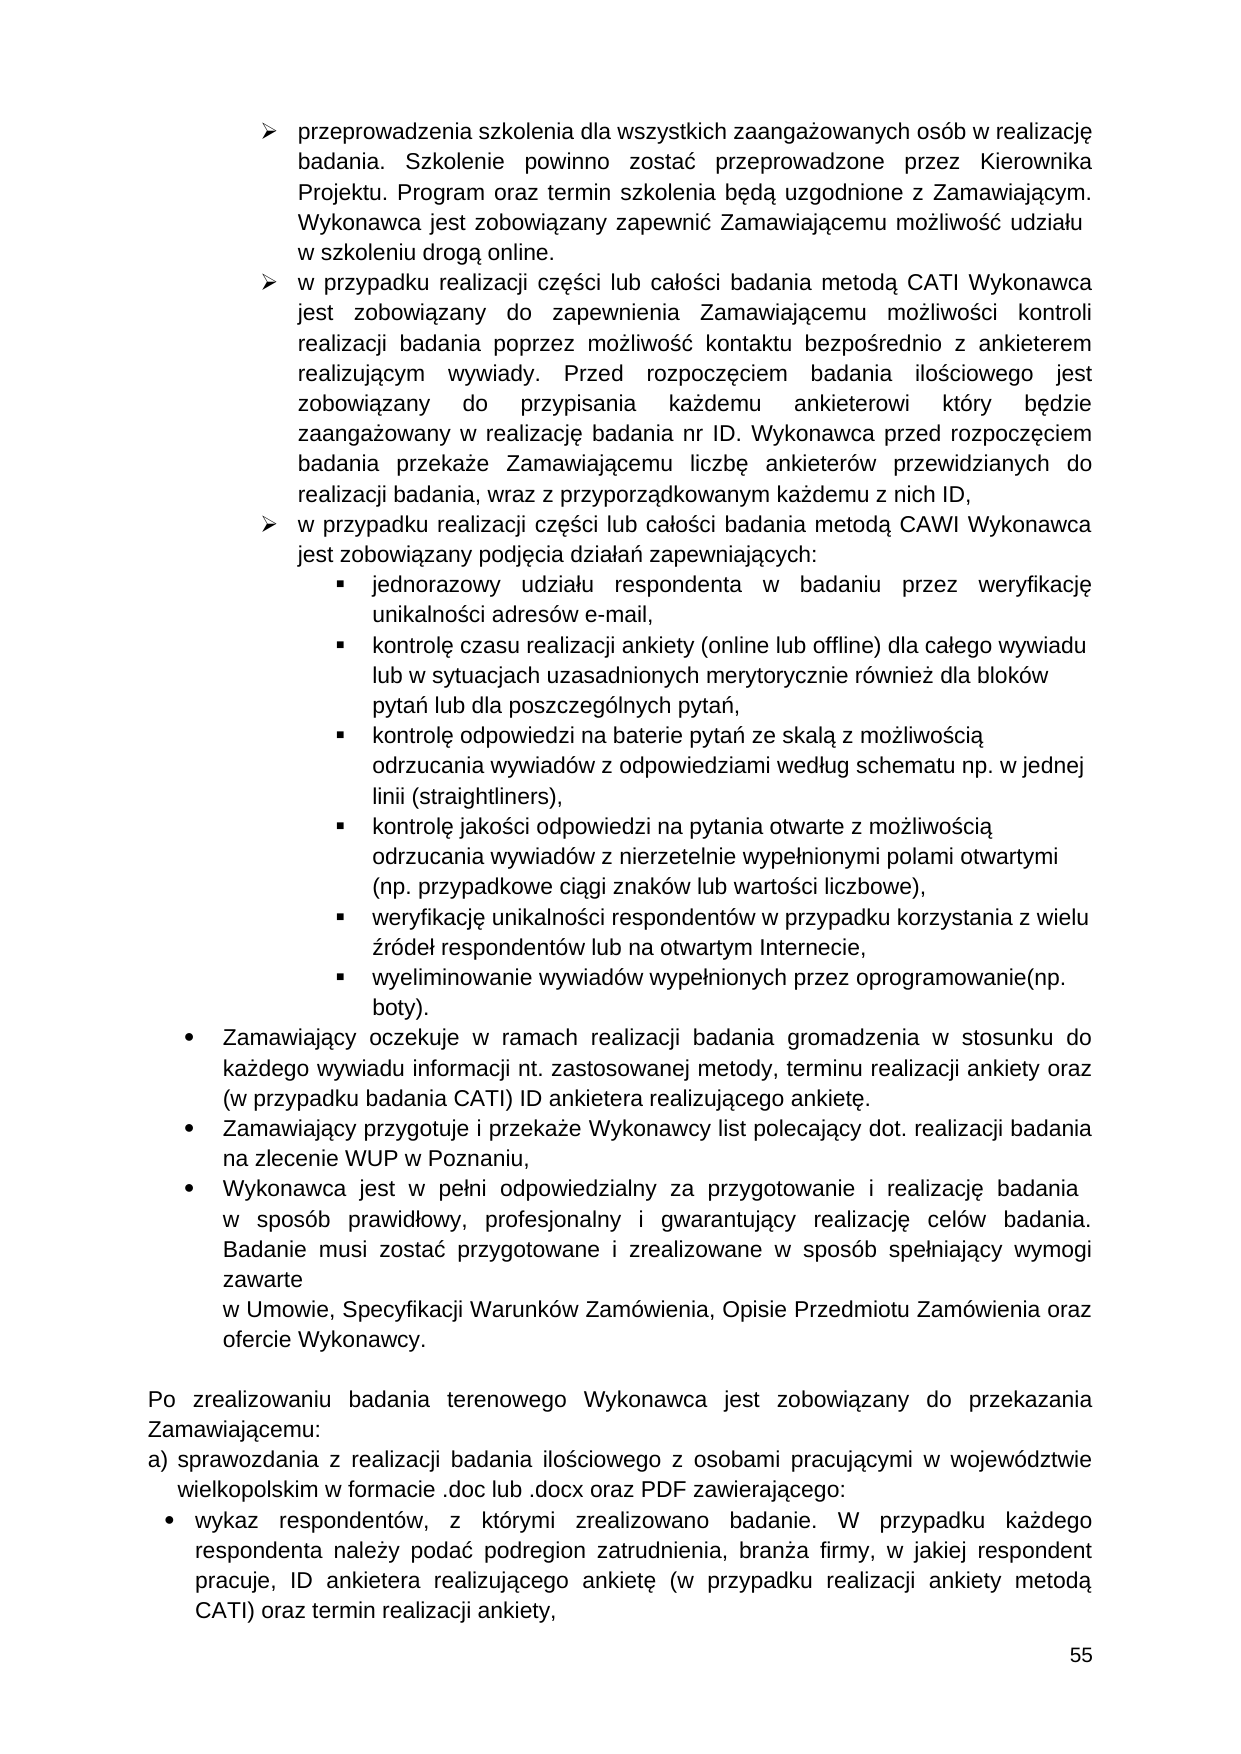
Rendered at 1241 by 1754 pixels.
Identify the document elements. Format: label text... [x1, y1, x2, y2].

list kontrolę czasu realizacji ankiety (online lub offline) dla całego wywiadu lub w sytuacjach uzasadnionych merytorycznie również dla bloków pytań lub dla poszczególnych pytań, [335, 632, 1092, 718]
list w przypadku realizacji części lub całości badania metodą CATI Wykonawca jest zobowiązany do zapewnienia Zamawiającemu możliwości kontroli realizacji badania poprzez możliwość kontaktu bezpośrednio z ankieterem realizującym wywiady. Przed rozpoczęciem badania ilościowego jest zobowiązany do przypisania każdemu ankieterowi który będzie zaangażowany w realizację badania nr ID. Wykonawca przed rozpoczęciem badania przekaże Zamawiającemu liczbę ankieterów przewidzianych do realizacji badania, wraz z przyporządkowanym każdemu z nich ID, [260, 269, 1092, 507]
list kontrolę jakości odpowiedzi na pytania otwarte z możliwością odrzucania wywiadów z nierzetelnie wypełnionymi polami otwartymi (np. przypadkowe ciągi znaków lub wartości liczbowe), [335, 813, 1092, 900]
list wykaz respondentów, z którymi zrealizowano badanie. W przypadku każdego respondenta należy podać podregion zatrudnienia, branża firmy, w jakiej respondent pracuje, ID ankietera realizującego ankietę (w przypadku realizacji ankiety metodą CATI) oraz termin realizacji ankiety, [165, 1507, 1092, 1624]
list przeprowadzenia szkolenia dla wszystkich zaangażowanych osób w realizację badania. Szkolenie powinno zostać przeprowadzone przez Kierownika Projektu. Program oraz termin szkolenia będą uzgodnione z Zamawiającym. Wykonawca jest zobowiązany zapewnić Zamawiającemu możliwość udziału w szkoleniu drogą online. [260, 118, 1092, 265]
list wyeliminowanie wywiadów wypełnionych przez oprogramowanie(np. boty). [335, 964, 1092, 1021]
list jednorazowy udziału respondenta w badaniu przez weryfikację unikalności adresów e-mail, [335, 571, 1092, 628]
list Zamawiający oczekuje w ramach realizacji badania gromadzenia w stosunku do każdego wywiadu informacji nt. zastosowanej metody, terminu realizacji ankiety oraz (w przypadku badania CATI) ID ankietera realizującego ankietę. [185, 1024, 1092, 1111]
list Zamawiający przygotuje i przekaże Wykonawcy list polecający dot. realizacji badania na zlecenie WUP w Poznaniu, [185, 1115, 1092, 1172]
list sprawozdania z realizacji badania ilościowego z osobami pracującymi w województwie wielkopolskim w formacie .doc lub .docx oraz PDF zawierającego: [148, 1446, 1092, 1503]
list weryfikację unikalności respondentów w przypadku korzystania z wielu źródeł respondentów lub na otwartym Internecie, [335, 903, 1092, 960]
list Wykonawca jest w pełni odpowiedzialny za przygotowanie i realizację badania w sposób prawidłowy, profesjonalny i gwarantujący realizację celów badania. Badanie musi zostać przygotowane i zrealizowane w sposób spełniający wymogi zawarte w Umowie, Specyfikacji Warunków Zamówienia, Opisie Przedmiotu Zamówienia oraz ofercie Wykonawcy. [185, 1175, 1092, 1353]
list w przypadku realizacji części lub całości badania metodą CAWI Wykonawca jest zobowiązany podjęcia działań zapewniających: [260, 511, 1092, 567]
text Po zrealizowaniu badania terenowego Wykonawca jest zobowiązany do przekazania Zamawiającemu: [148, 1386, 1092, 1442]
list kontrolę odpowiedzi na baterie pytań ze skalą z możliwością odrzucania wywiadów z odpowiedziami według schematu np. w jednej linii (straightliners), [335, 722, 1092, 809]
